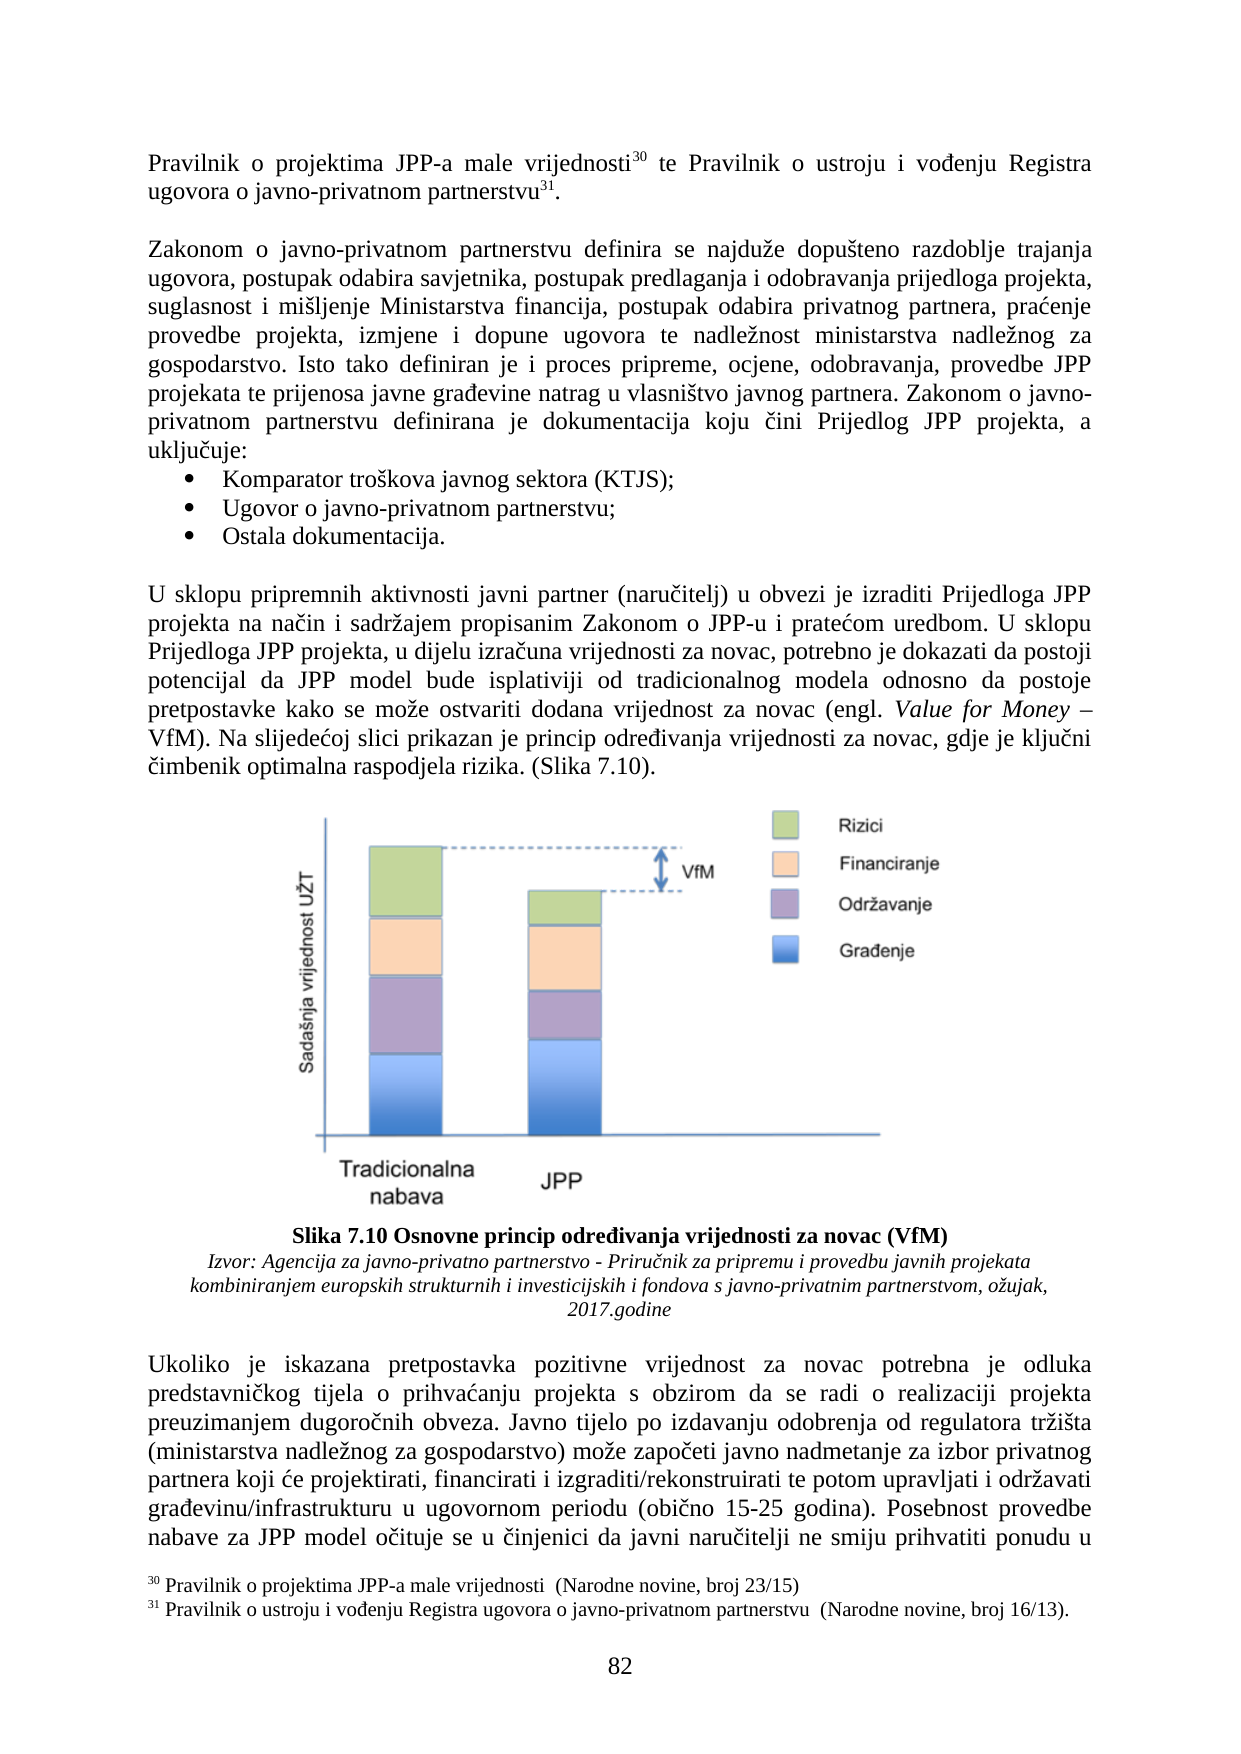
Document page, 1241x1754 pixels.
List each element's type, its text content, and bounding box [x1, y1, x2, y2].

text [148, 148, 1093, 205]
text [148, 1349, 1093, 1551]
text Zakonom o javno-privatnom partnerstvu definira se najduže dopušteno razdoblje trajanja ugovora, postupak odabira savjetnika, postupak predlaganja i odobravanja prijedloga projekta, suglasnost i mišljenje Ministarstva financija, postupak odabira privatnog partnera, praćenje provedbe projekta, izmjene i dopune ugovora te nadležnost ministarstva nadležnog za gospodarstvo. Isto tako definiran je i proces pripreme, ocjene, odobravanja, provedbe JPP projekata te prijenosa javne građevine natrag u vlasništvo javnog partnera. Zakonom o javno-privatnom partnerstvu definirana je dokumentacija koju čini Prijedlog JPP projekta, a uključuje: [148, 234, 1093, 464]
list Ostala dokumentacija. [185, 521, 1057, 550]
list Ugovor o javno-privatnom partnerstvu; [185, 493, 1057, 521]
picture [289, 808, 951, 1223]
text Izvor: Agencija za javno-privatno partnerstvo - Priručnik za pripremu i provedbu javnih projekata kombiniranjem europskih strukturnih i investicijskih i fondova s javno-privatnim partnerstvom, ožujak, 2017.godine [185, 1249, 1055, 1321]
list Komparator troškova javnog sektora (KTJS); [185, 464, 1057, 493]
